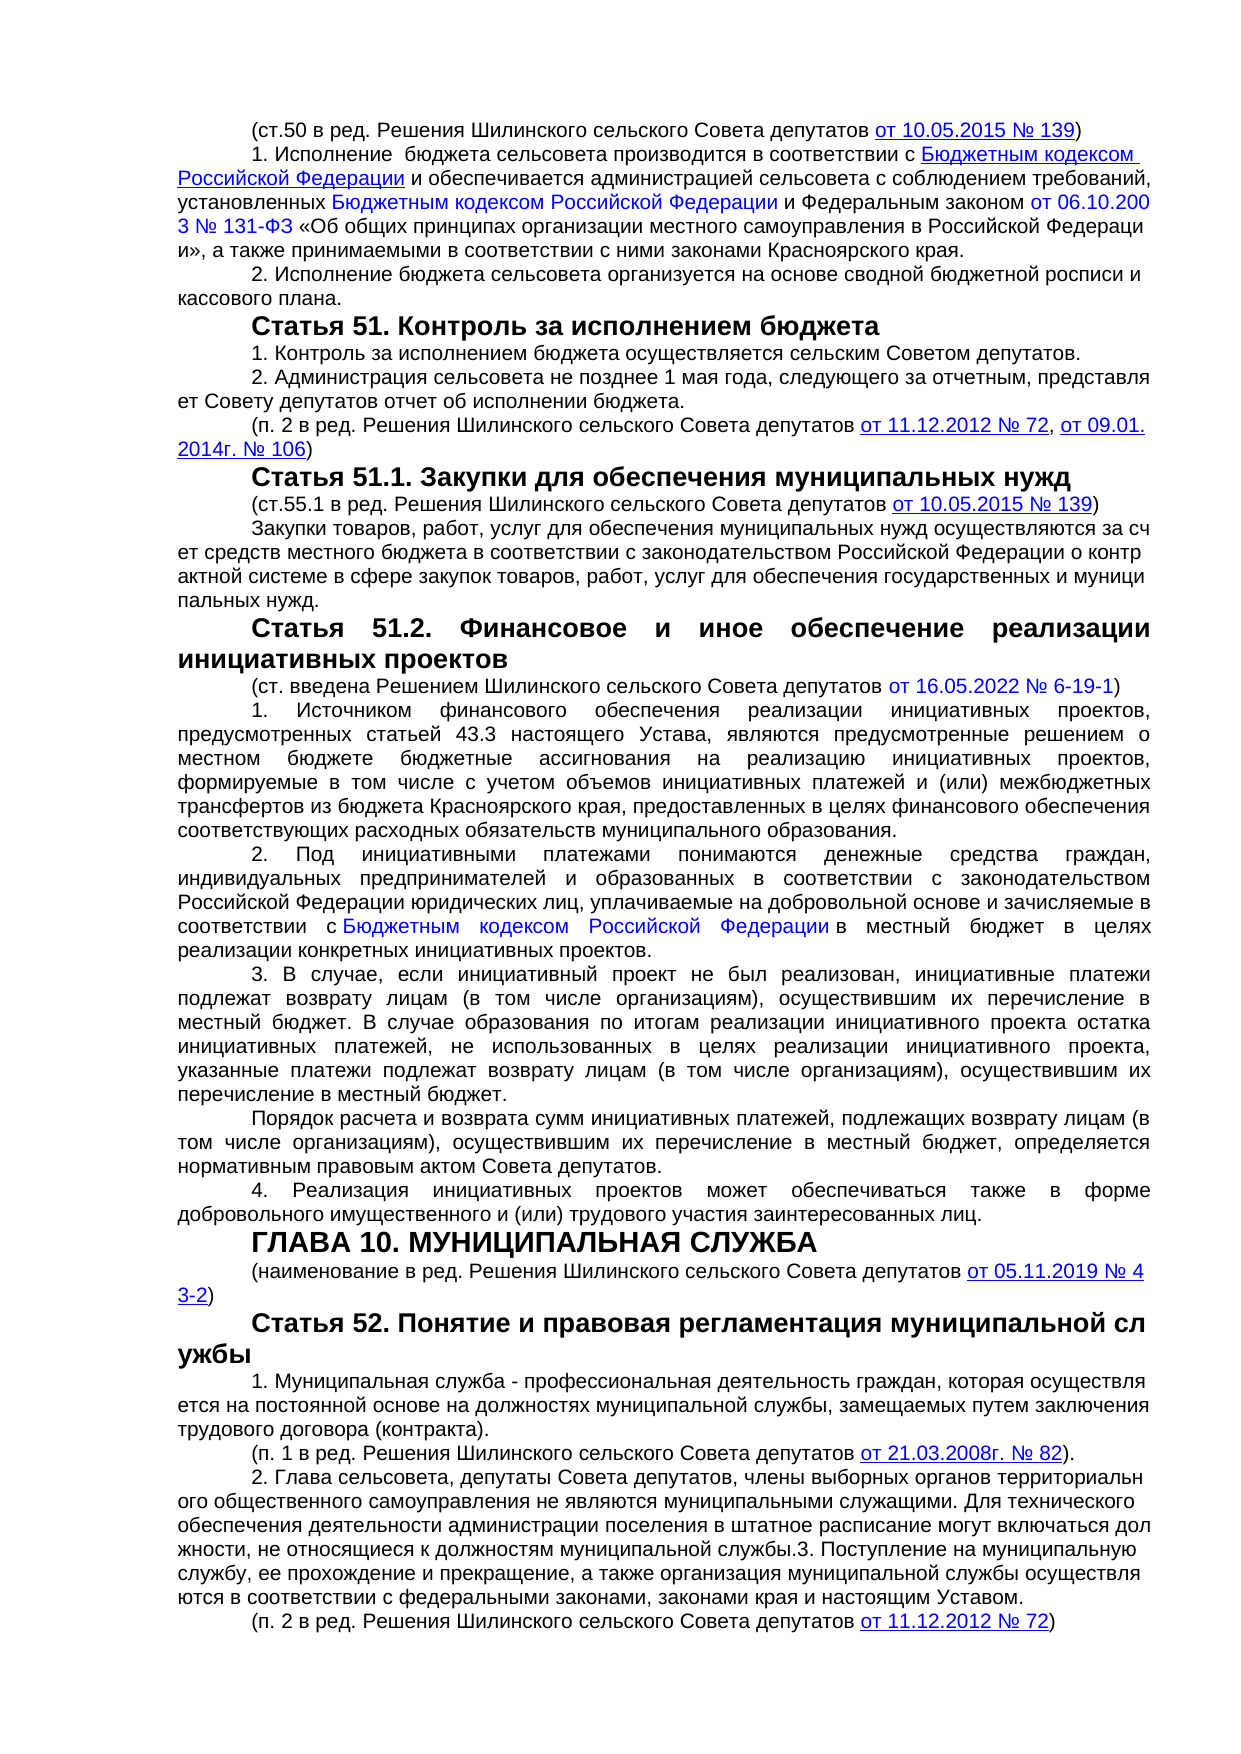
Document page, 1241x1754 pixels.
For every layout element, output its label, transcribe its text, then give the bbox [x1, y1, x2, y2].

text 4. Реализация инициативных проектов может обеспечиваться также в форме добровольного имущественного и (или) трудового участия заинтересованных лиц. [177, 1177, 1152, 1225]
text 2. Под инициативными платежами понимаются денежные средства граждан, индивидуальных предпринимателей и образованных в соответствии с законодательством Российской Федерации юридических лиц, уплачиваемые на добровольной основе и зачисляемые в соответствии с Бюджетным кодексом Российской Федерации в местный бюджет в целях реализации конкретных инициативных проектов. [177, 842, 1152, 962]
text (ст.50 в ред. Решения Шилинского сельского Совета депутатов от 10.05.2015 № 139) [177, 118, 1152, 142]
text (п. 2 в ред. Решения Шилинского сельского Совета депутатов от 11.12.2012 № 72) [177, 1609, 1152, 1633]
text (наименование в ред. Решения Шилинского сельского Совета депутатов от 05.11.2019 № 43-2) [177, 1259, 1152, 1307]
text ГЛАВА 10. МУНИЦИПАЛЬНАЯ СЛУЖБА [177, 1225, 1152, 1259]
text (п. 1 в ред. Решения Шилинского сельского Совета депутатов от 21.03.2008г. № 82). [177, 1441, 1152, 1465]
text (ст. введена Решением Шилинского сельского Совета депутатов от 16.05.2022 № 6-19-1) [177, 674, 1152, 698]
text (п. 2 в ред. Решения Шилинского сельского Совета депутатов от 11.12.2012 № 72, от 09.01.2014г. № 106) [177, 413, 1152, 461]
text 1. Муниципальная служба - профессиональная деятельность граждан, которая осуществляется на постоянной основе на должностях муниципальной службы, замещаемых путем заключения трудового договора (контракта). [177, 1369, 1152, 1441]
text Статья 51.2. Финансовое и иное обеспечение реализации инициативных проектов [177, 612, 1152, 674]
text 1. Исполнение бюджета сельсовета производится в соответствии с Бюджетным кодексом Российской Федерации и обеспечивается администрацией сельсовета с соблюдением требований, установленных Бюджетным кодексом Российской Федерации и Федеральным законом от 06.10.2003 № 131-ФЗ «Об общих принципах организации местного самоуправления в Российской Федерации», а также принимаемыми в соответствии с ними законами Красноярского края. [177, 142, 1152, 262]
text 2. Глава сельсовета, депутаты Совета депутатов, члены выборных органов территориального общественного самоуправления не являются муниципальными служащими. Для технического обеспечения деятельности администрации поселения в штатное расписание могут включаться должности, не относящиеся к должностям муниципальной службы.3. Поступление на муниципальную службу, ее прохождение и прекращение, а также организация муниципальной службы осуществляются в соответствии с федеральными законами, законами края и настоящим Уставом. [177, 1465, 1152, 1609]
text 3. В случае, если инициативный проект не был реализован, инициативные платежи подлежат возврату лицам (в том числе организациям), осуществившим их перечисление в местный бюджет. В случае образования по итогам реализации инициативного проекта остатка инициативных платежей, не использованных в целях реализации инициативного проекта, указанные платежи подлежат возврату лицам (в том числе организациям), осуществившим их перечисление в местный бюджет. [177, 962, 1152, 1106]
text 1. Источником финансового обеспечения реализации инициативных проектов, предусмотренных статьей 43.3 настоящего Устава, являются предусмотренные решением о местном бюджете бюджетные ассигнования на реализацию инициативных проектов, формируемые в том числе с учетом объемов инициативных платежей и (или) межбюджетных трансфертов из бюджета Красноярского края, предоставленных в целях финансового обеспечения соответствующих расходных обязательств муниципального образования. [177, 698, 1152, 842]
text Статья 51.1. Закупки для обеспечения муниципальных нужд [177, 461, 1152, 492]
text 2. Администрация сельсовета не позднее 1 мая года, следующего за отчетным, представляет Совету депутатов отчет об исполнении бюджета. [177, 365, 1152, 413]
text (ст.55.1 в ред. Решения Шилинского сельского Совета депутатов от 10.05.2015 № 139) [177, 492, 1152, 516]
text Закупки товаров, работ, услуг для обеспечения муниципальных нужд осуществляются за счет средств местного бюджета в соответствии с законодательством Российской Федерации о контрактной системе в сфере закупок товаров, работ, услуг для обеспечения государственных и муниципальных нужд. [177, 516, 1152, 612]
text 2. Исполнение бюджета сельсовета организуется на основе сводной бюджетной росписи и кассового плана. [177, 262, 1152, 310]
text Порядок расчета и возврата сумм инициативных платежей, подлежащих возврату лицам (в том числе организациям), осуществившим их перечисление в местный бюджет, определяется нормативным правовым актом Совета депутатов. [177, 1106, 1152, 1177]
text Статья 52. Понятие и правовая регламентация муниципальной службы [177, 1307, 1152, 1369]
text Статья 51. Контроль за исполнением бюджета [177, 310, 1152, 341]
text 1. Контроль за исполнением бюджета осуществляется сельским Советом депутатов. [177, 341, 1152, 365]
